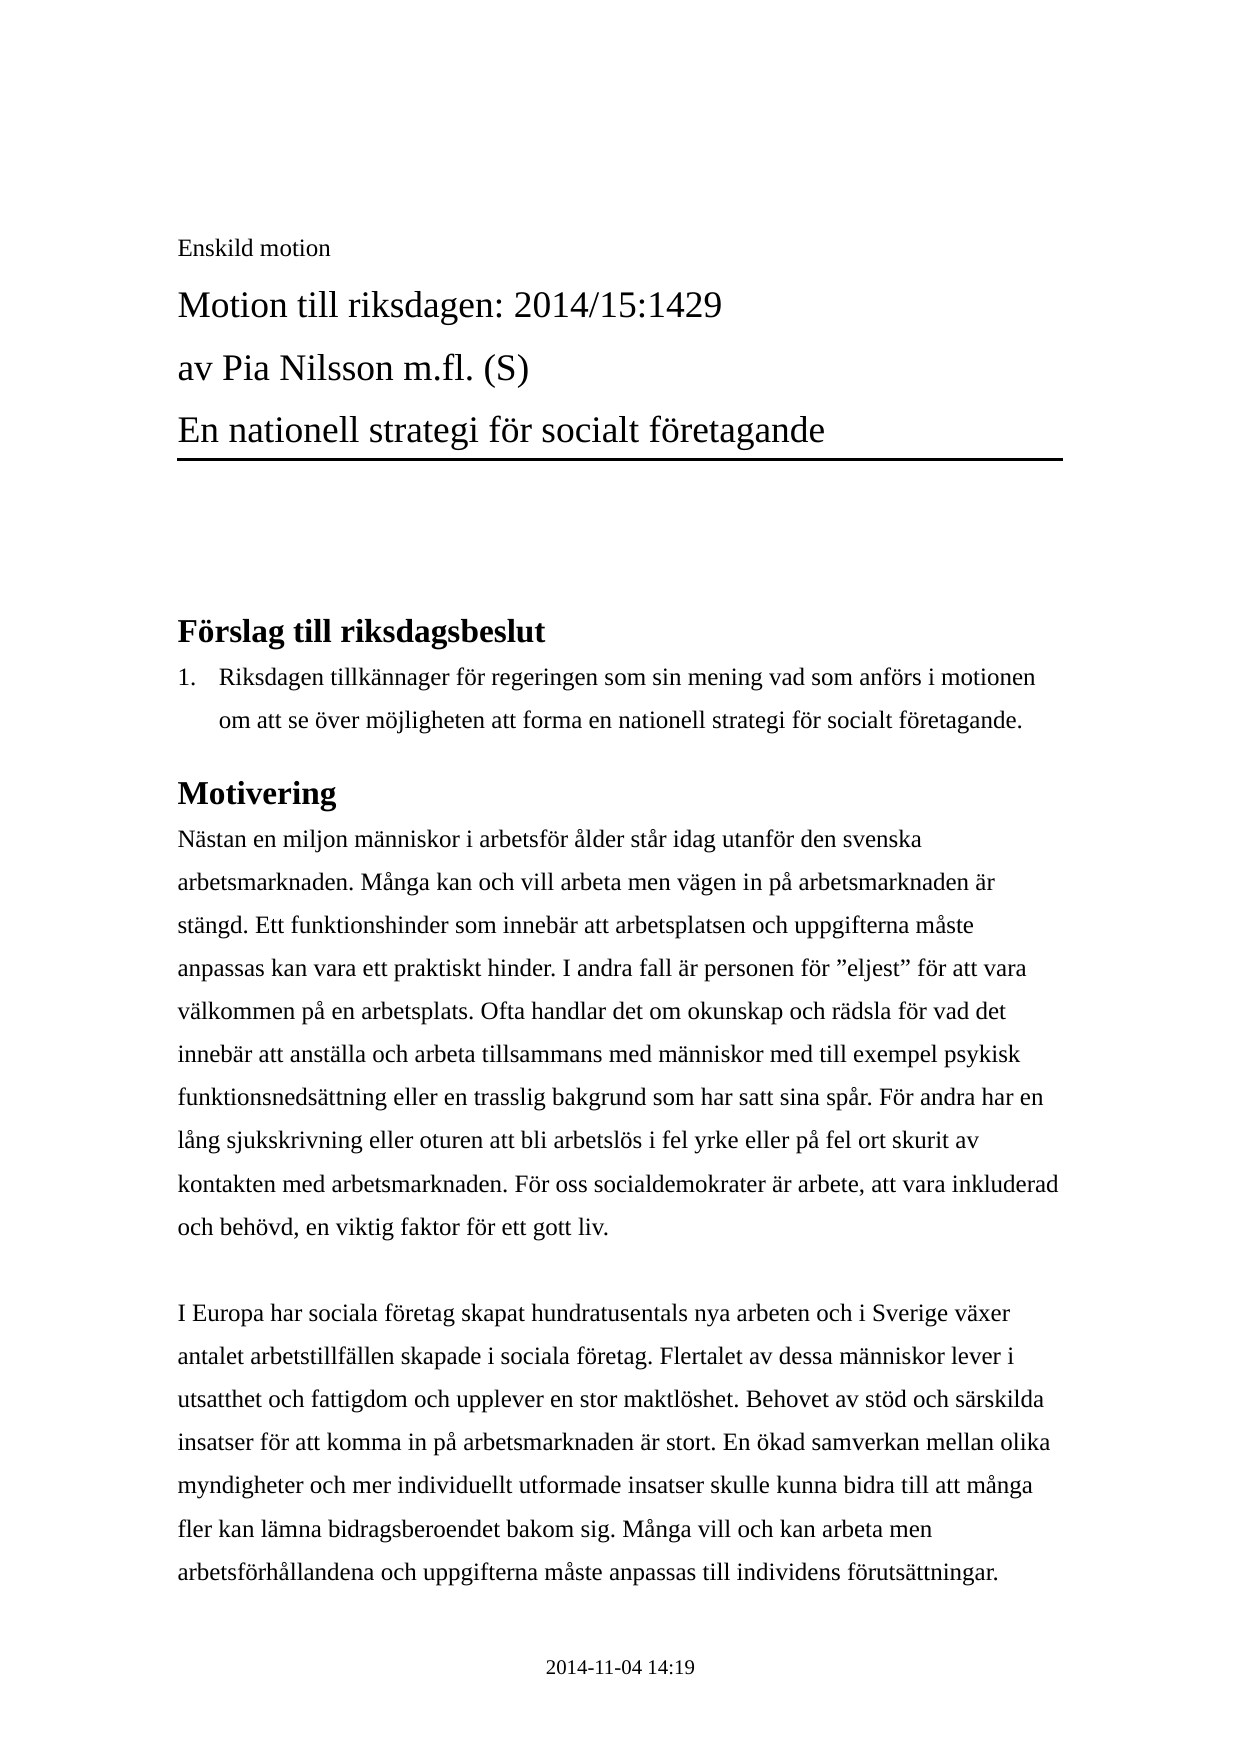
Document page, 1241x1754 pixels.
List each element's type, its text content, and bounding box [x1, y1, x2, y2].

text I Europa har sociala företag skapat hundratusentals nya arbeten och i Sverige växer antalet arbetstillfällen skapade i sociala företag. Flertalet av dessa människor lever i utsatthet och fattigdom och upplever en stor maktlöshet. Behovet av stöd och särskilda insatser för att komma in på arbetsmarknaden är stort. En ökad samverkan mellan olika myndigheter och mer individuellt utformade insatser skulle kunna bidra till att många fler kan lämna bidragsberoendet bakom sig. Många vill och kan arbeta men arbetsförhållandena och uppgifterna måste anpassas till individens förutsättningar. [177, 1298, 1063, 1586]
subtitle Motivering [177, 773, 1063, 811]
text Nästan en miljon människor i arbetsför ålder står idag utanför den svenska arbetsmarknaden. Många kan och vill arbeta men vägen in på arbetsmarknaden är stängd. Ett funktionshinder som innebär att arbetsplatsen och uppgifterna måste anpassas kan vara ett praktiskt hinder. I andra fall är personen för ”eljest” för att vara välkommen på en arbetsplats. Ofta handlar det om okunskap och rädsla för vad det innebär att anställa och arbeta tillsammans med människor med till exempel psykisk funktionsnedsättning eller en trasslig bakgrund som har satt sina spår. För andra har en lång sjukskrivning eller oturen att bli arbetslös i fel yrke eller på fel ort skurit av kontakten med arbetsmarknaden. För oss socialdemokrater är arbete, att vara inkluderad och behövd, en viktig faktor för ett gott liv. [177, 824, 1063, 1241]
